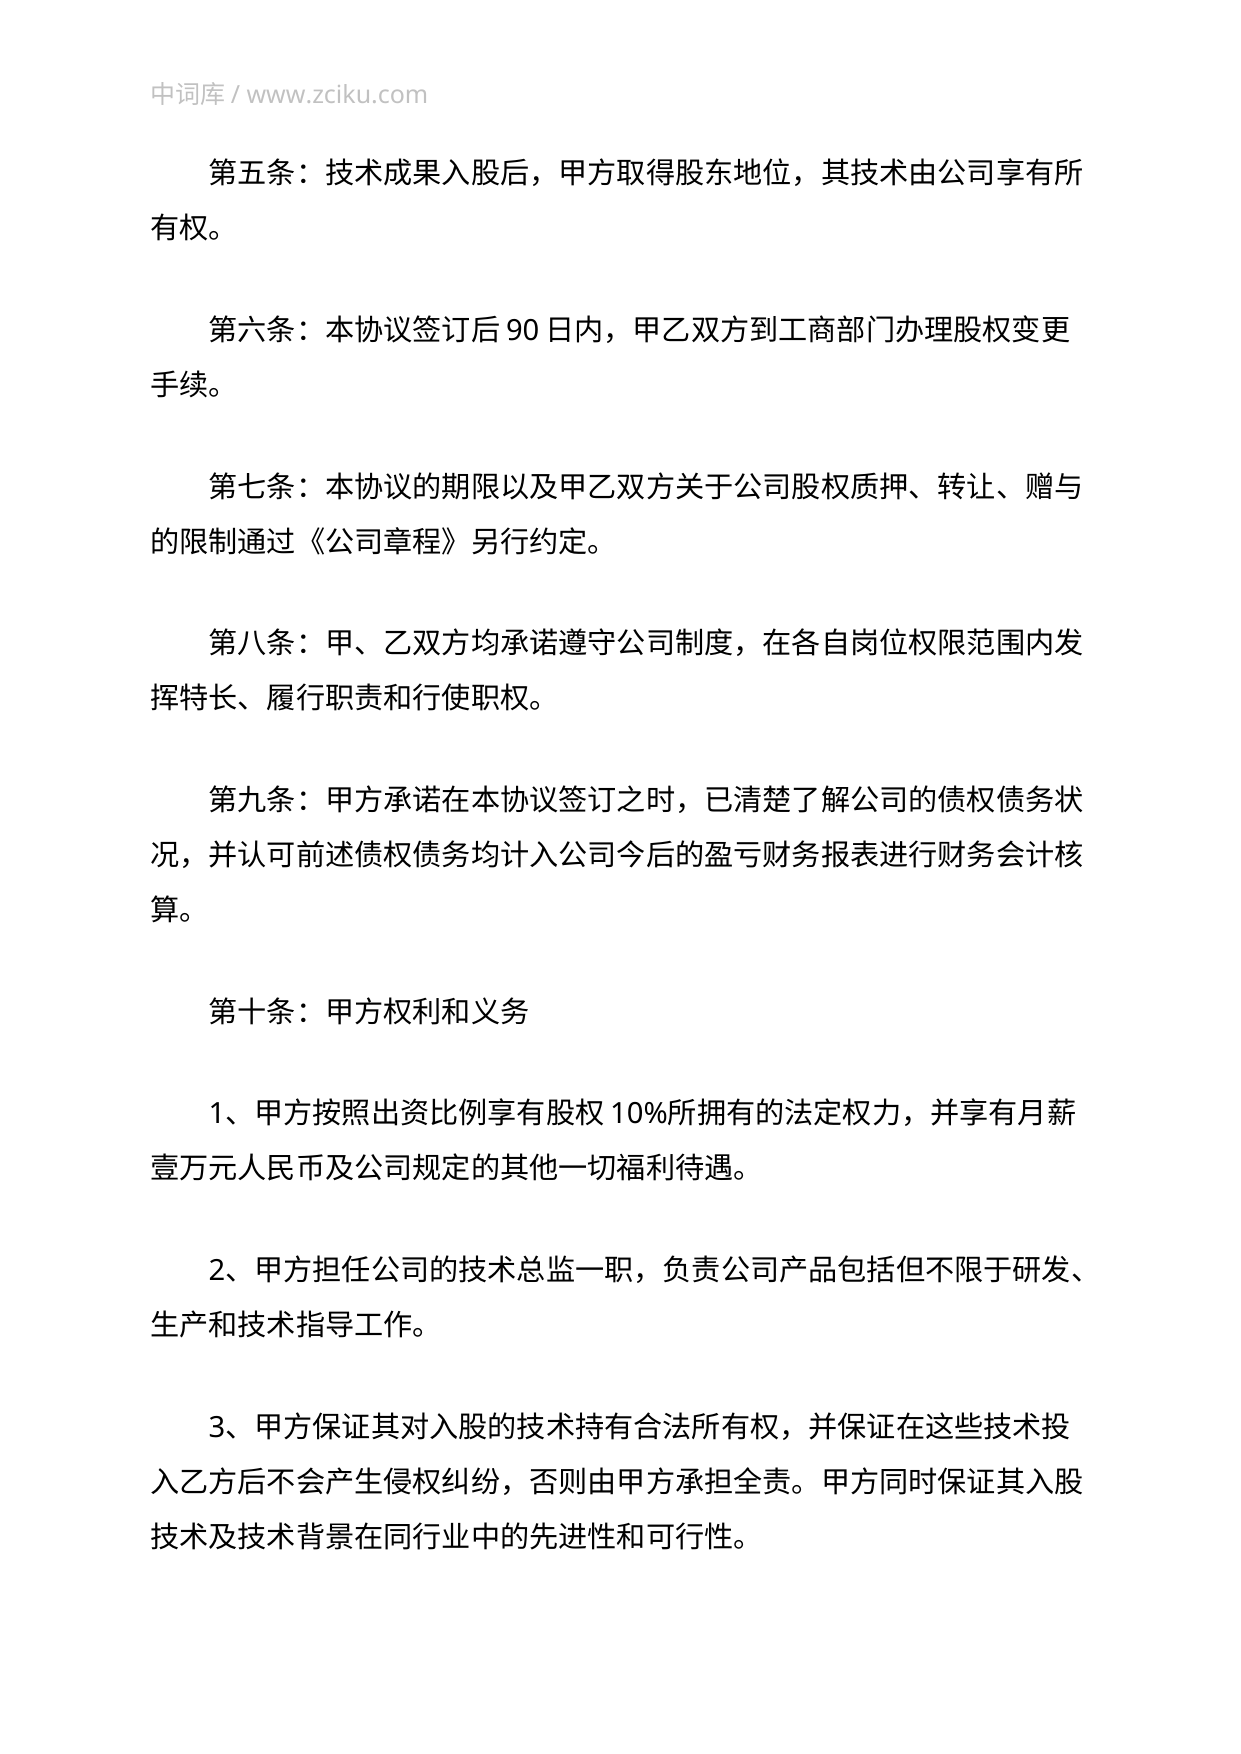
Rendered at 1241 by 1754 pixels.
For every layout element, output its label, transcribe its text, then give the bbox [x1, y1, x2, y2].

text 3、甲方保证其对入股的技术持有合法所有权，并保证在这些技术投入乙方后不会产生侵权纠纷，否则由甲方承担全责。甲方同时保证其入股技术及技术背景在同行业中的先进性和可行性。 [150, 1404, 1090, 1556]
text 2、甲方担任公司的技术总监一职，负责公司产品包括但不限于研发、生产和技术指导工作。 [150, 1247, 1090, 1344]
text 第五条：技术成果入股后，甲方取得股东地位，其技术由公司享有所有权。 [150, 150, 1090, 247]
text 第八条：甲、乙双方均承诺遵守公司制度，在各自岗位权限范围内发挥特长、履行职责和行使职权。 [150, 620, 1090, 717]
text 第十条：甲方权利和义务 [150, 988, 1090, 1031]
text 第七条：本协议的期限以及甲乙双方关于公司股权质押、转让、赠与的限制通过《公司章程》另行约定。 [150, 463, 1090, 561]
text 1、甲方按照出资比例享有股权10%所拥有的法定权力，并享有月薪壹万元人民币及公司规定的其他一切福利待遇。 [150, 1090, 1090, 1187]
text 第九条：甲方承诺在本协议签订之时，已清楚了解公司的债权债务状况，并认可前述债权债务均计入公司今后的盈亏财务报表进行财务会计核算。 [150, 777, 1090, 929]
text 第六条：本协议签订后90日内，甲乙双方到工商部门办理股权变更手续。 [150, 307, 1090, 404]
